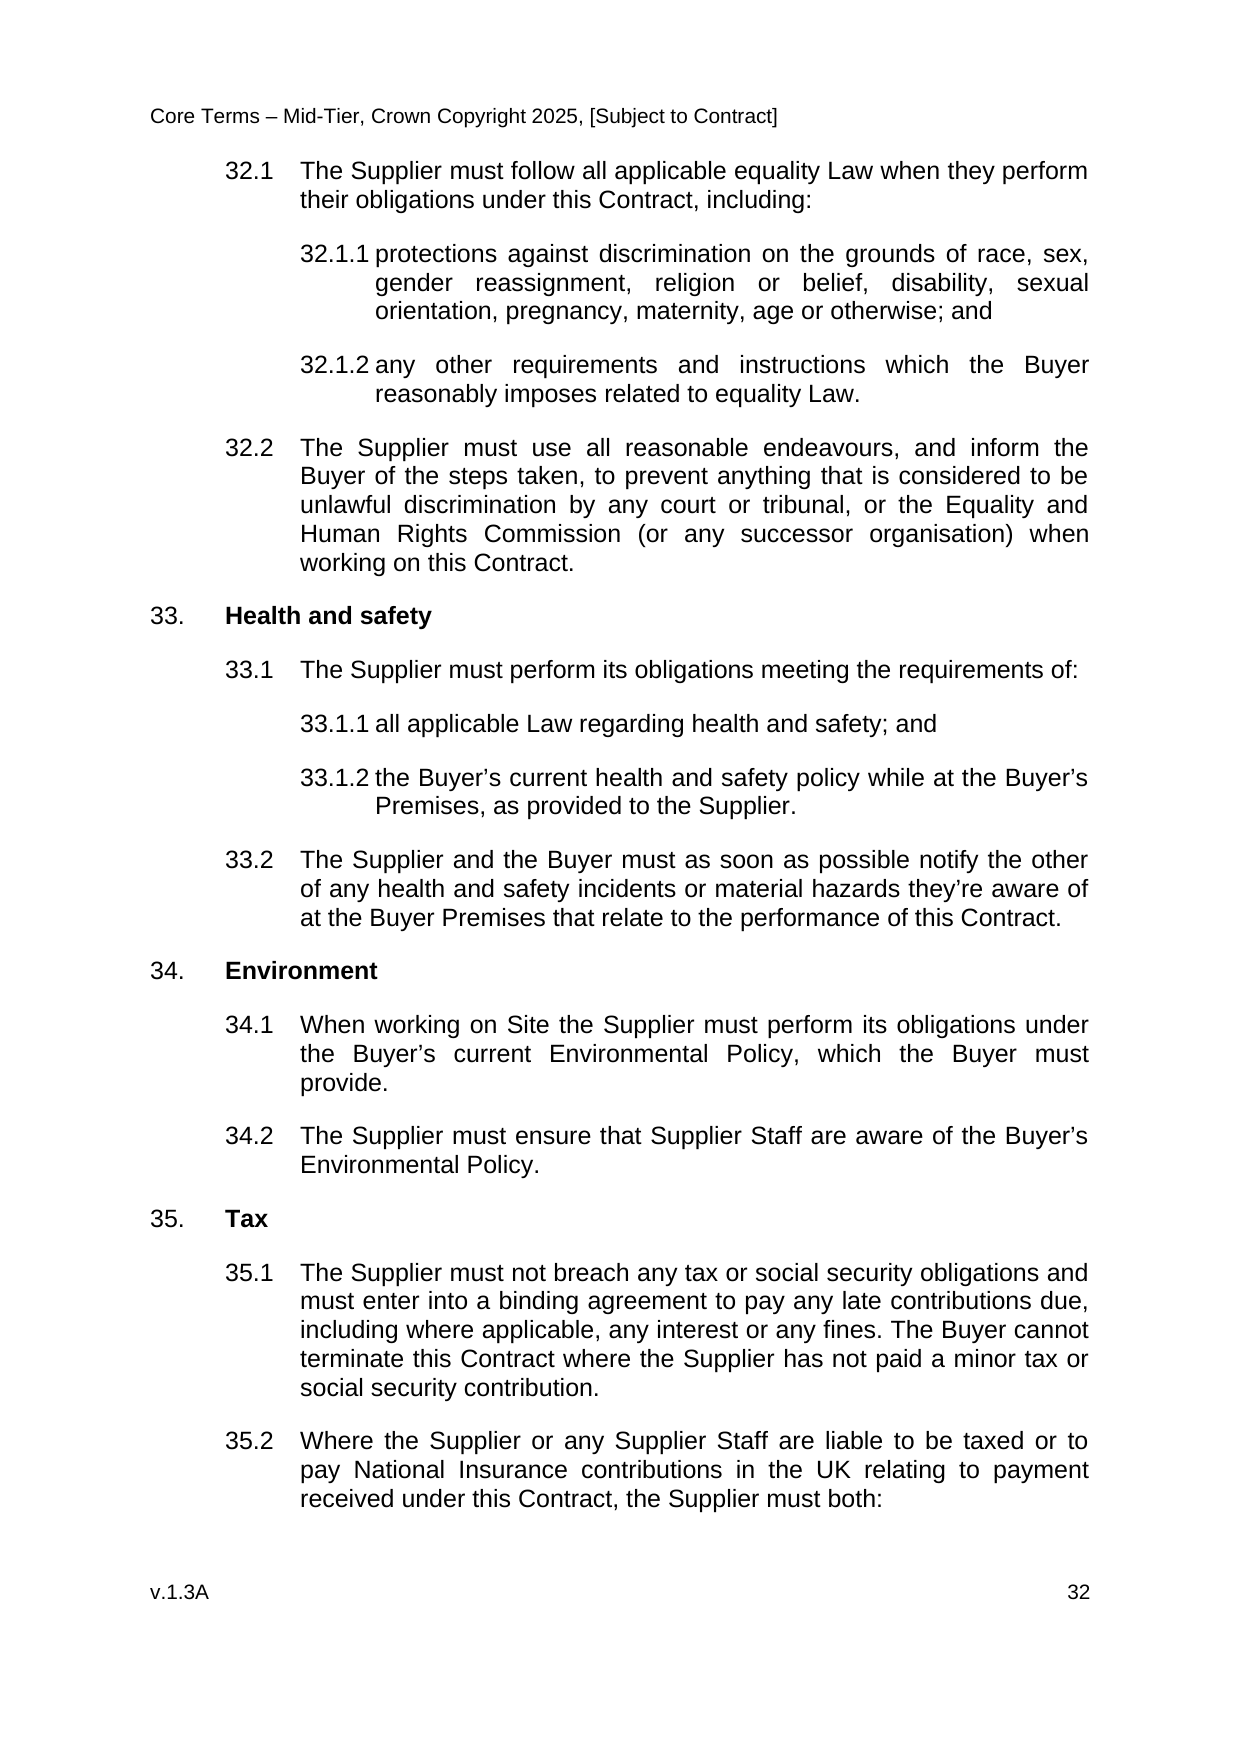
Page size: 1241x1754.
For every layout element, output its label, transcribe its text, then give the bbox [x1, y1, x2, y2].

text any other requirements and instructions which the Buyer reasonably imposes related to equality Law. [300, 350, 1090, 408]
text protections against discrimination on the grounds of race, sex, gender reassignment, religion or belief, disability, sexual orientation, pregnancy, maternity, age or otherwise; and [300, 239, 1090, 325]
text The Supplier and the Buyer must as soon as possible notify the other of any health and safety incidents or material hazards they’re aware of at the Buyer Premises that relate to the performance of this Contract. [225, 845, 1090, 931]
subtitle Environment [150, 956, 1090, 985]
text Where the Supplier or any Supplier Staff are liable to be taxed or to pay National Insurance contributions in the UK relating to payment received under this Contract, the Supplier must both: [225, 1426, 1090, 1513]
text all applicable Law regarding health and safety; and [300, 709, 1090, 738]
text the Buyer’s current health and safety policy while at the Buyer’s Premises, as provided to the Supplier. [300, 763, 1090, 820]
text The Supplier must not breach any tax or social security obligations and must enter into a binding agreement to pay any late contributions due, including where applicable, any interest or any fines. The Buyer cannot terminate this Contract where the Supplier has not paid a minor tax or social security contribution. [225, 1258, 1090, 1401]
text The Supplier must perform its obligations meeting the requirements of: [225, 655, 1090, 684]
text The Supplier must use all reasonable endeavours, and inform the Buyer of the steps taken, to prevent anything that is considered to be unlawful discrimination by any court or tribunal, or the Equality and Human Rights Commission (or any successor organisation) when working on this Contract. [225, 433, 1090, 576]
subtitle Health and safety [150, 601, 1090, 630]
text When working on Site the Supplier must perform its obligations under the Buyer’s current Environmental Policy, which the Buyer must provide. [225, 1010, 1090, 1096]
text The Supplier must follow all applicable equality Law when they perform their obligations under this Contract, including: [225, 156, 1090, 214]
text The Supplier must ensure that Supplier Staff are aware of the Buyer’s Environmental Policy. [225, 1121, 1090, 1179]
subtitle Tax [150, 1204, 1090, 1233]
